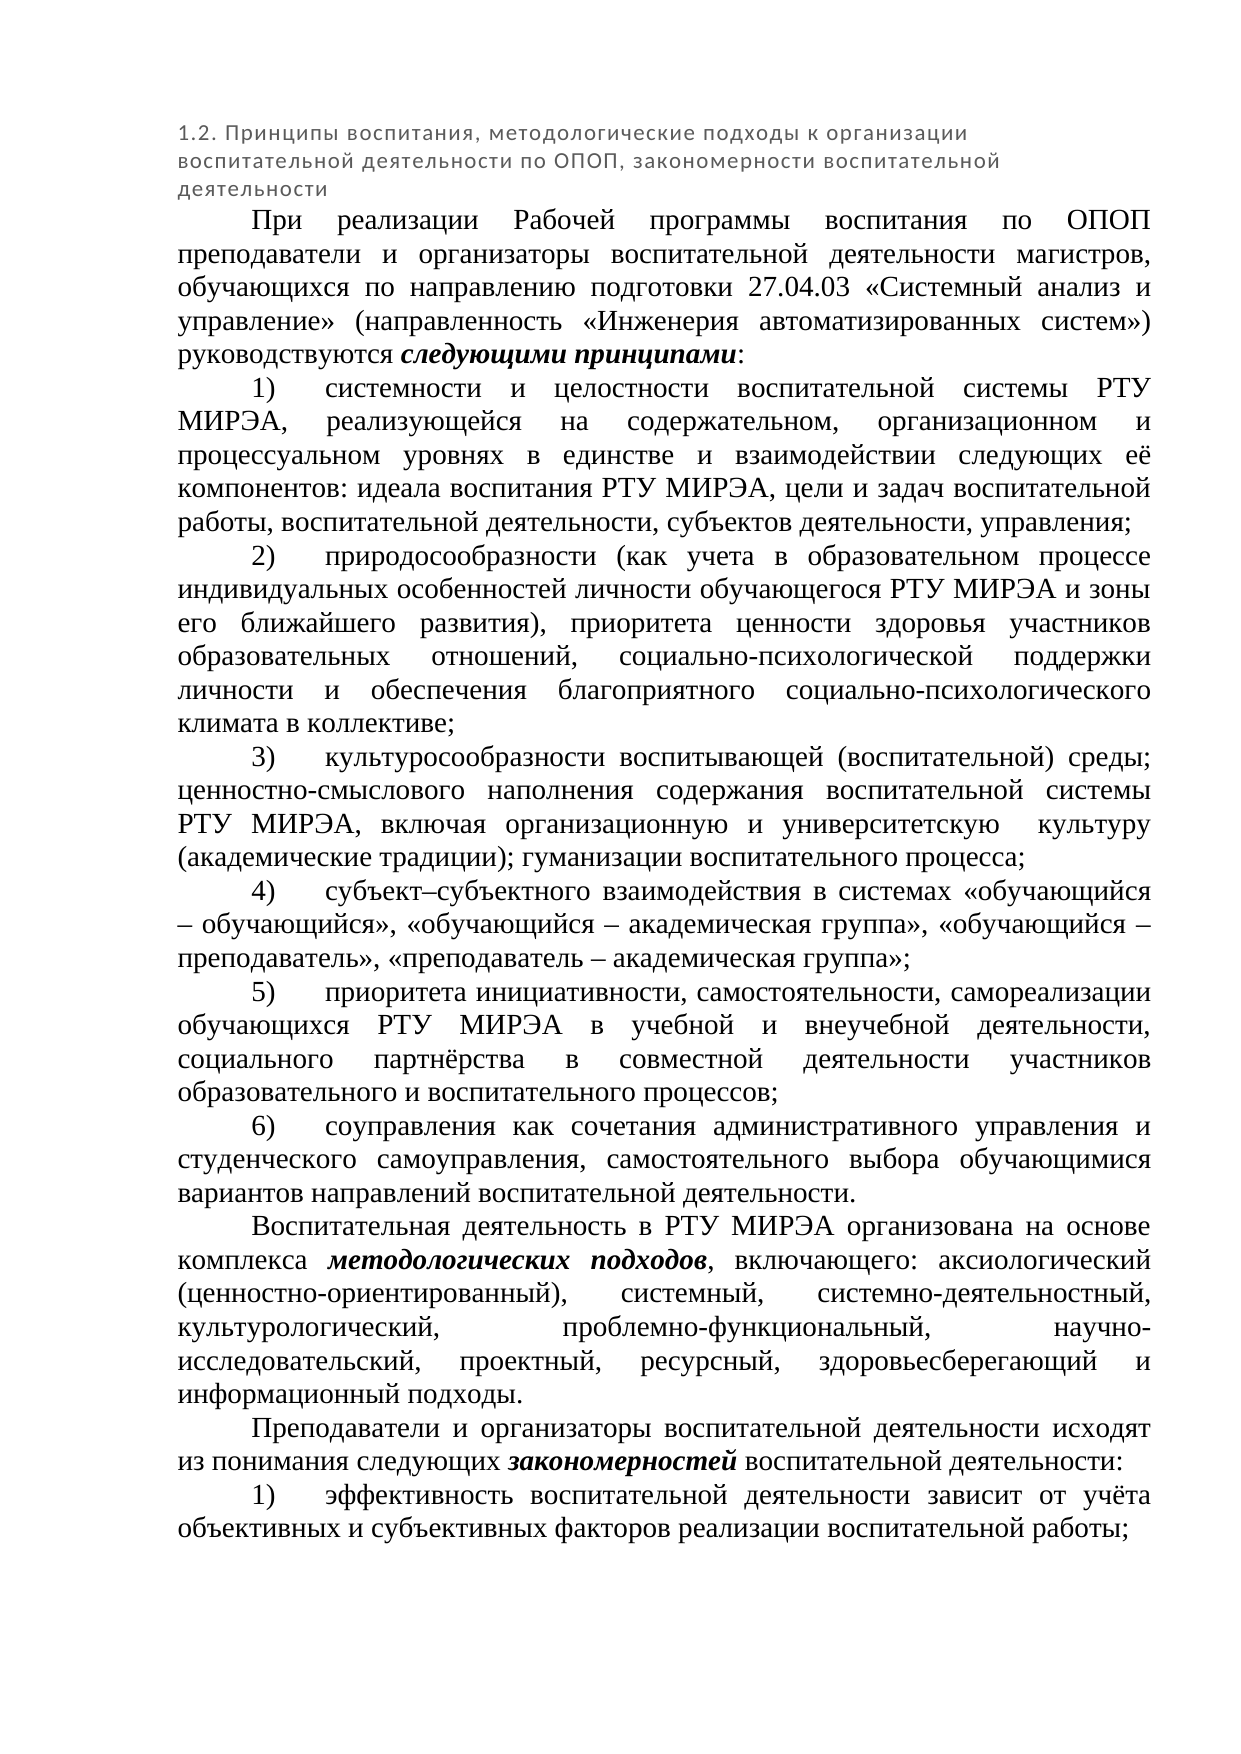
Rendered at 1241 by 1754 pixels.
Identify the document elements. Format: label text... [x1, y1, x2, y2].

text 5) приоритета инициативности, самостоятельности, самореализации обучающихся РТУ МИРЭА в учебной и внеучебной деятельности, социального партнёрства в совместной деятельности участников образовательного и воспитательного процессов; [177, 974, 1152, 1108]
text 3) культуросообразности воспитывающей (воспитательной) среды; ценностно-смыслового наполнения содержания воспитательной системы РТУ МИРЭА, включая организационную и университетскую культуру (академические традиции); гуманизации воспитательного процесса; [177, 739, 1152, 873]
text 4) субъект–субъектного взаимодействия в системах «обучающийся – обучающийся», «обучающийся – академическая группа», «обучающийся – преподаватель», «преподаватель – академическая группа»; [177, 873, 1152, 974]
text Воспитательная деятельность в РТУ МИРЭА организована на основе комплекса методологических подходов, включающего: аксиологический (ценностно-ориентированный), системный, системно-деятельностный, культурологический, проблемно-функциональный, научно-исследовательский, проектный, ресурсный, здоровьесберегающий и информационный подходы. [177, 1208, 1152, 1410]
text При реализации Рабочей программы воспитания по ОПОП преподаватели и организаторы воспитательной деятельности магистров, обучающихся по направлению подготовки 27.04.03 «Системный анализ и управление» (направленность «Инженерия автоматизированных систем») руководствуются следующими принципами: [177, 202, 1152, 370]
text 2) природосообразности (как учета в образовательном процессе индивидуальных особенностей личности обучающегося РТУ МИРЭА и зоны его ближайшего развития), приоритета ценности здоровья участников образовательных отношений, социально-психологической поддержки личности и обеспечения благоприятного социально-психологического климата в коллективе; [177, 538, 1152, 739]
text 6) соуправления как сочетания административного управления и студенческого самоуправления, самостоятельного выбора обучающимися вариантов направлений воспитательной деятельности. [177, 1108, 1152, 1208]
text Преподаватели и организаторы воспитательной деятельности исходят из понимания следующих закономерностей воспитательной деятельности: [177, 1410, 1152, 1477]
list эффективность воспитательной деятельности зависит от учёта объективных и субъективных факторов реализации воспитательной работы; [177, 1477, 1152, 1544]
subtitle 1.2. Принципы воспитания, методологические подходы к организации воспитательной деятельности по ОПОП, закономерности воспитательной деятельности [177, 118, 1152, 202]
text 1) системности и целостности воспитательной системы РТУ МИРЭА, реализующейся на содержательном, организационном и процессуальном уровнях в единстве и взаимодействии следующих её компонентов: идеала воспитания РТУ МИРЭА, цели и задач воспитательной работы, воспитательной деятельности, субъектов деятельности, управления; [177, 370, 1152, 538]
